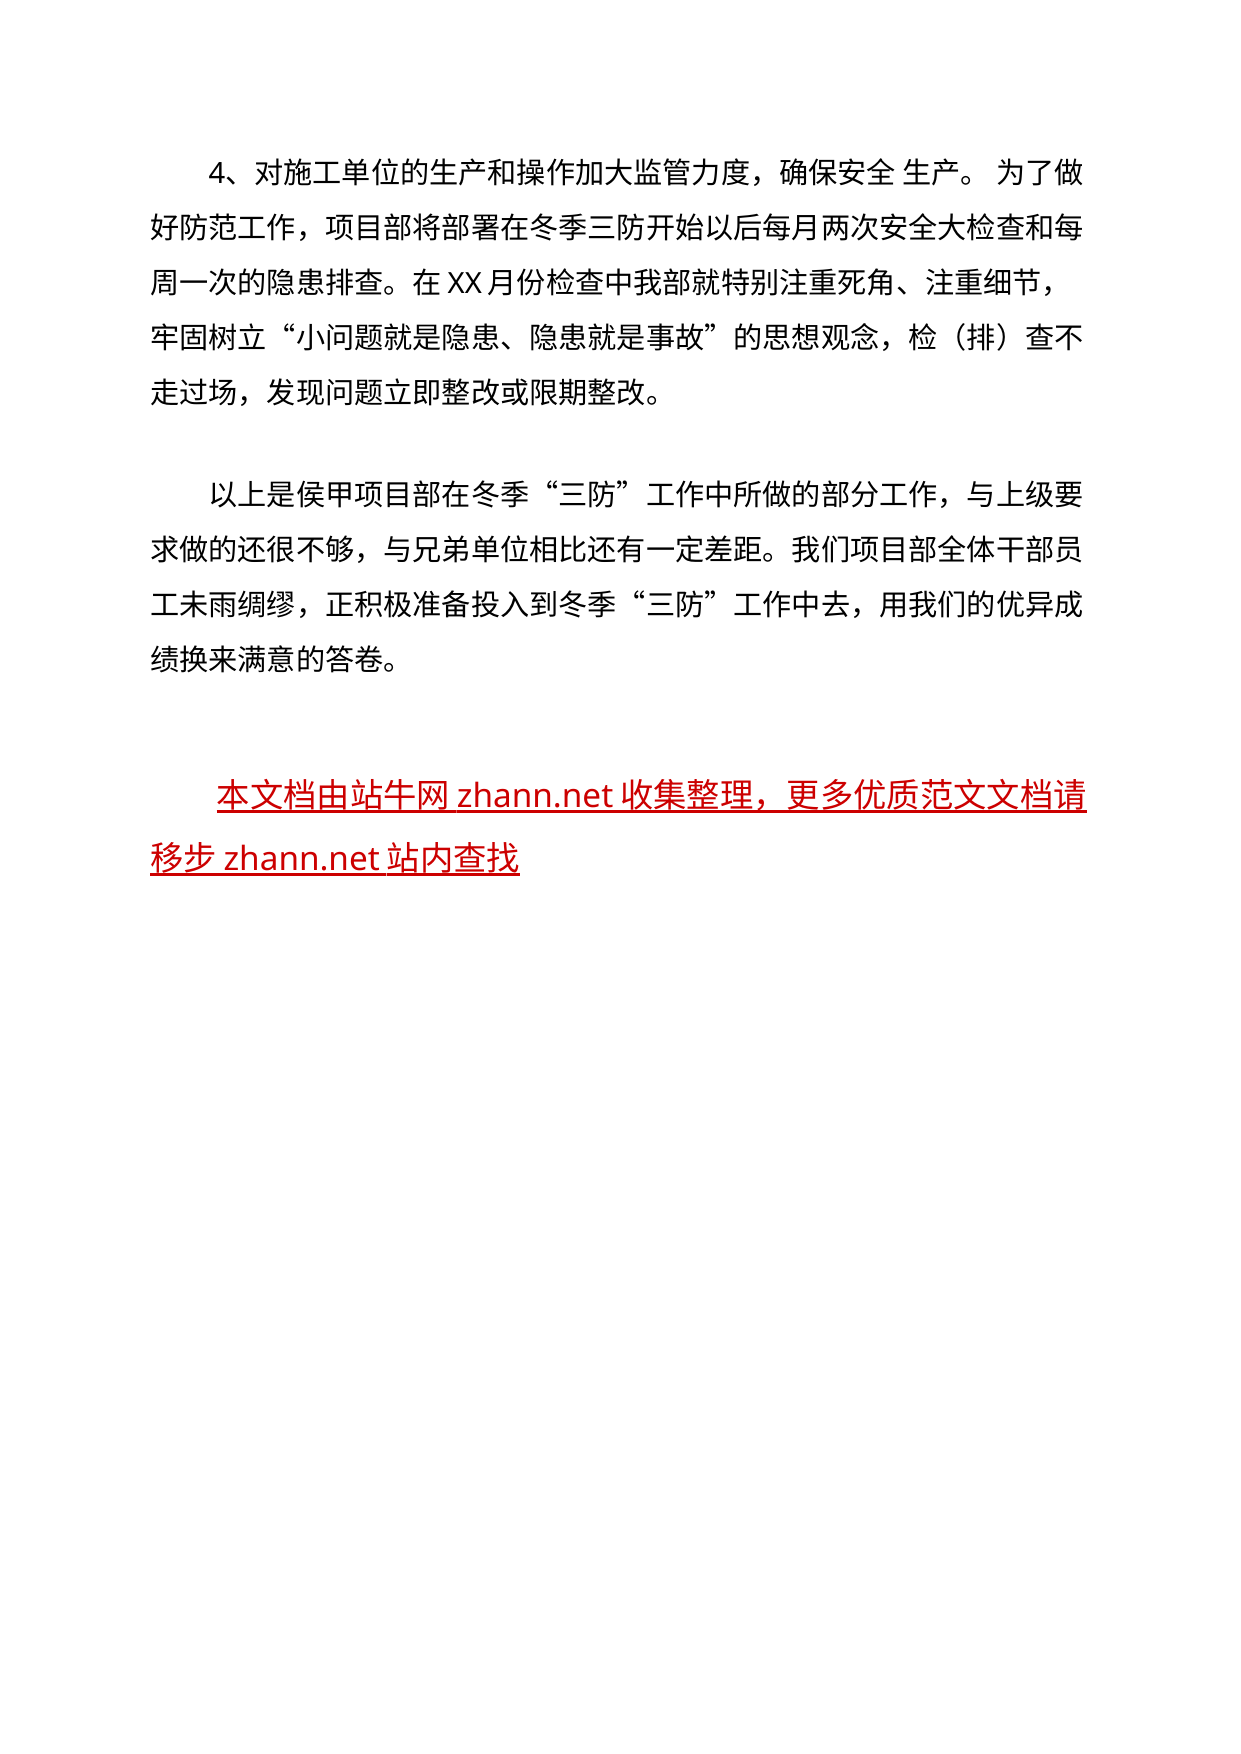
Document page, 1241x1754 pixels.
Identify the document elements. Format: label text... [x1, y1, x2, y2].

text 本文档由站牛网zhann.net收集整理，更多优质范文文档请移步zhann.net站内查找 [150, 769, 1090, 881]
text 以上是侯甲项目部在冬季“三防”工作中所做的部分工作，与上级要求做的还很不够，与兄弟单位相比还有一定差距。我们项目部全体干部员工未雨绸缪，正积极准备投入到冬季“三防”工作中去，用我们的优异成绩换来满意的答卷。 [150, 472, 1090, 678]
text 4、对施工单位的生产和操作加大监管力度，确保安全 生产。 为了做好防范工作，项目部将部署在冬季三防开始以后每月两次安全大检查和每周一次的隐患排查。在XX月份检查中我部就特别注重死角、注重细节，牢固树立“小问题就是隐患、隐患就是事故”的思想观念，检（排）查不走过场，发现问题立即整改或限期整改。 [150, 150, 1090, 412]
